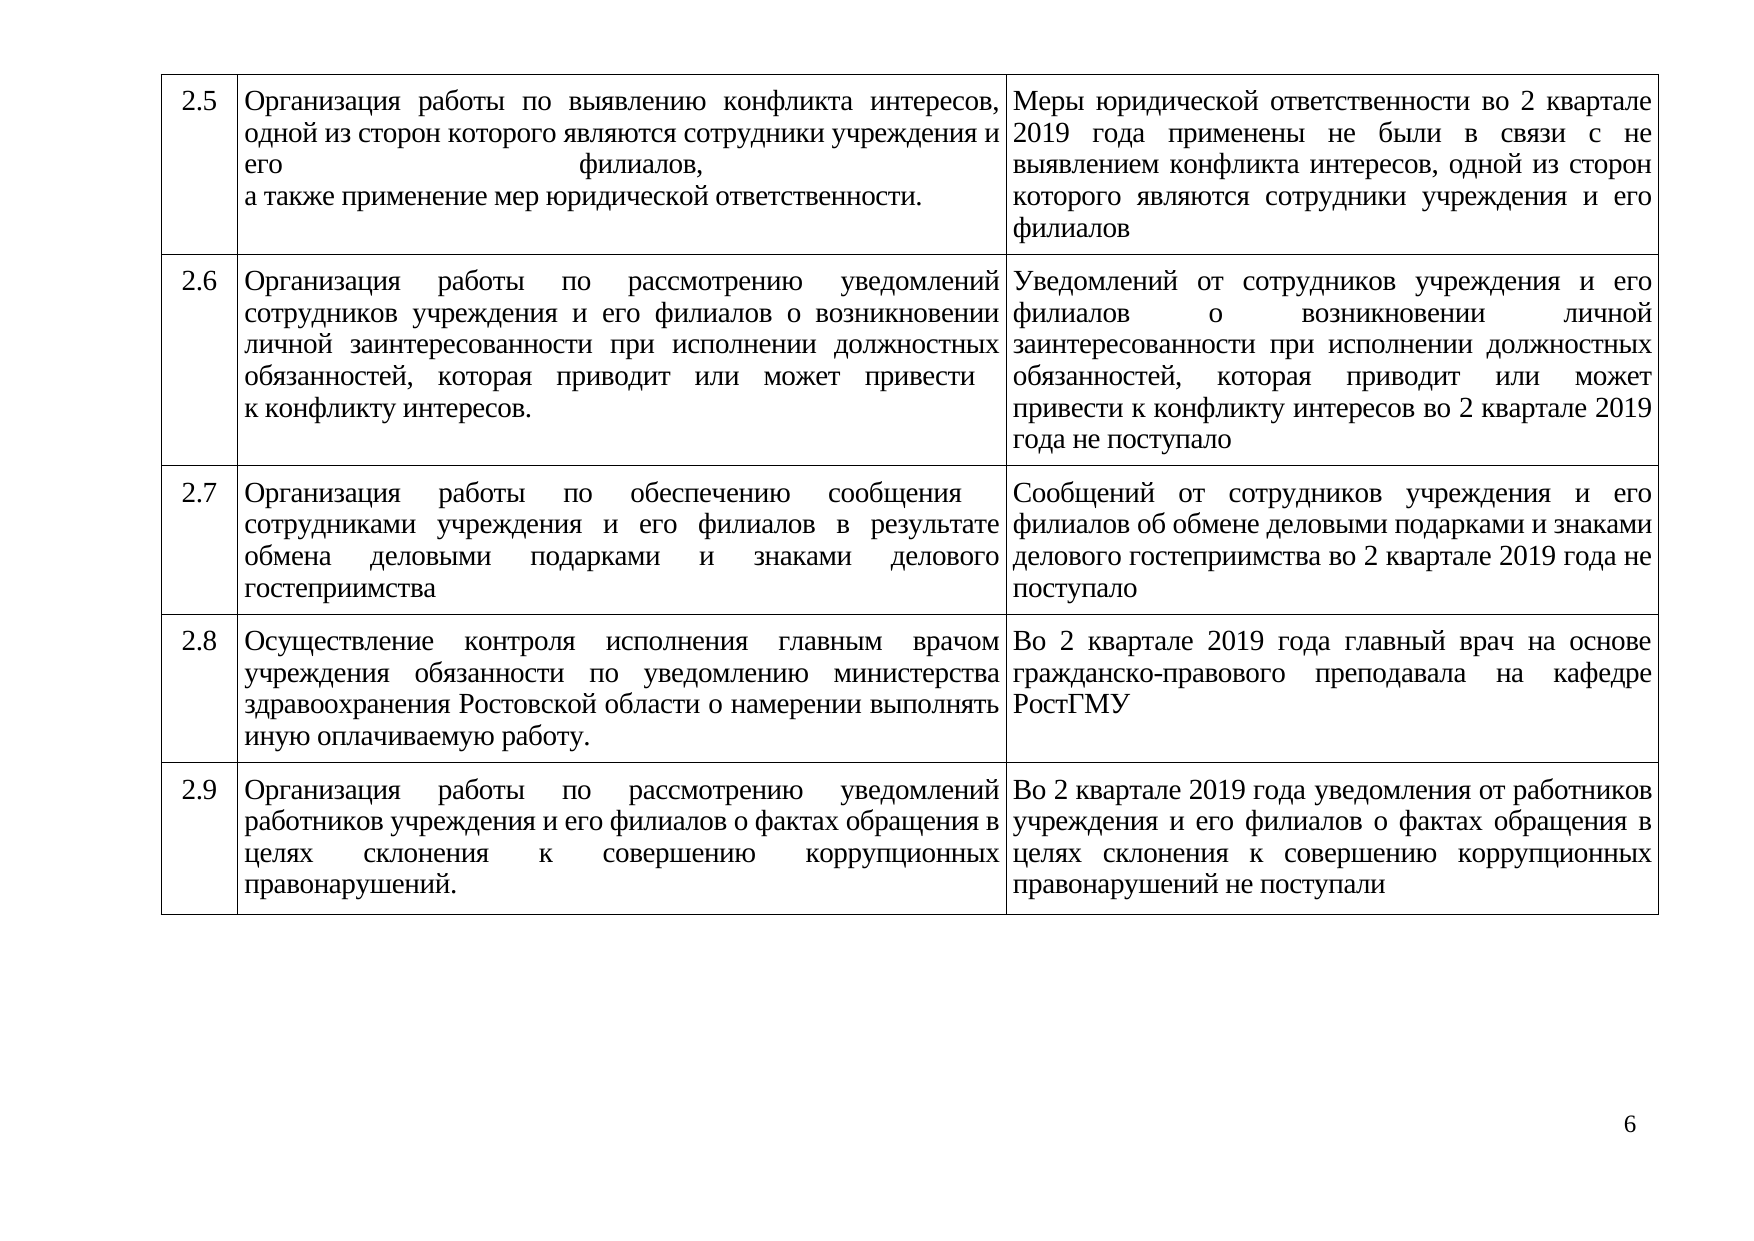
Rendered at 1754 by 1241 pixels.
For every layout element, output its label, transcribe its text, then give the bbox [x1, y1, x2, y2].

table_cell Уведомлений от сотрудников учреждения и его филиалов о возникновении личной заинтересованности при исполнении должностных обязанностей, которая приводит или может привести к конфликту интересов во 2 квартале 2019 года не поступало [1007, 255, 1658, 465]
table_cell Во 2 квартале 2019 года главный врач на основе гражданско-правового преподавала на кафедре РостГМУ [1007, 615, 1658, 762]
table_cell 2.9 [162, 763, 237, 914]
table_cell Организация работы по рассмотрению уведомлений работников учреждения и его филиалов о фактах обращения в целях склонения к совершению коррупционных правонарушений. [238, 763, 1006, 914]
table_cell Организация работы по рассмотрению уведомлений сотрудников учреждения и его филиалов о возникновении личной заинтересованности при исполнении должностных обязанностей, которая приводит или может привести к конфликту интересов. [238, 255, 1006, 465]
table_cell Организация работы по обеспечению сообщения сотрудниками учреждения и его филиалов в результате обмена деловыми подарками и знаками делового гостеприимства [238, 466, 1006, 614]
table_cell Во 2 квартале 2019 года уведомления от работников учреждения и его филиалов о фактах обращения в целях склонения к совершению коррупционных правонарушений не поступали [1007, 763, 1658, 914]
table_cell 2.5 [162, 75, 237, 254]
table_cell Сообщений от сотрудников учреждения и его филиалов об обмене деловыми подарками и знаками делового гостеприимства во 2 квартале 2019 года не поступало [1007, 466, 1658, 614]
table_cell 2.6 [162, 255, 237, 465]
table_cell Организация работы по выявлению конфликта интересов, одной из сторон которого являются сотрудники учреждения и его филиалов, а также применение мер юридической ответственности. [238, 75, 1006, 254]
table_cell 2.7 [162, 466, 237, 614]
table_cell Меры юридической ответственности во 2 квартале 2019 года применены не были в связи с не выявлением конфликта интересов, одной из сторон которого являются сотрудники учреждения и его филиалов [1007, 75, 1658, 254]
table_cell 2.8 [162, 615, 237, 762]
table_cell Осуществление контроля исполнения главным врачом учреждения обязанности по уведомлению министерства здравоохранения Ростовской области о намерении выполнять иную оплачиваемую работу. [238, 615, 1006, 762]
